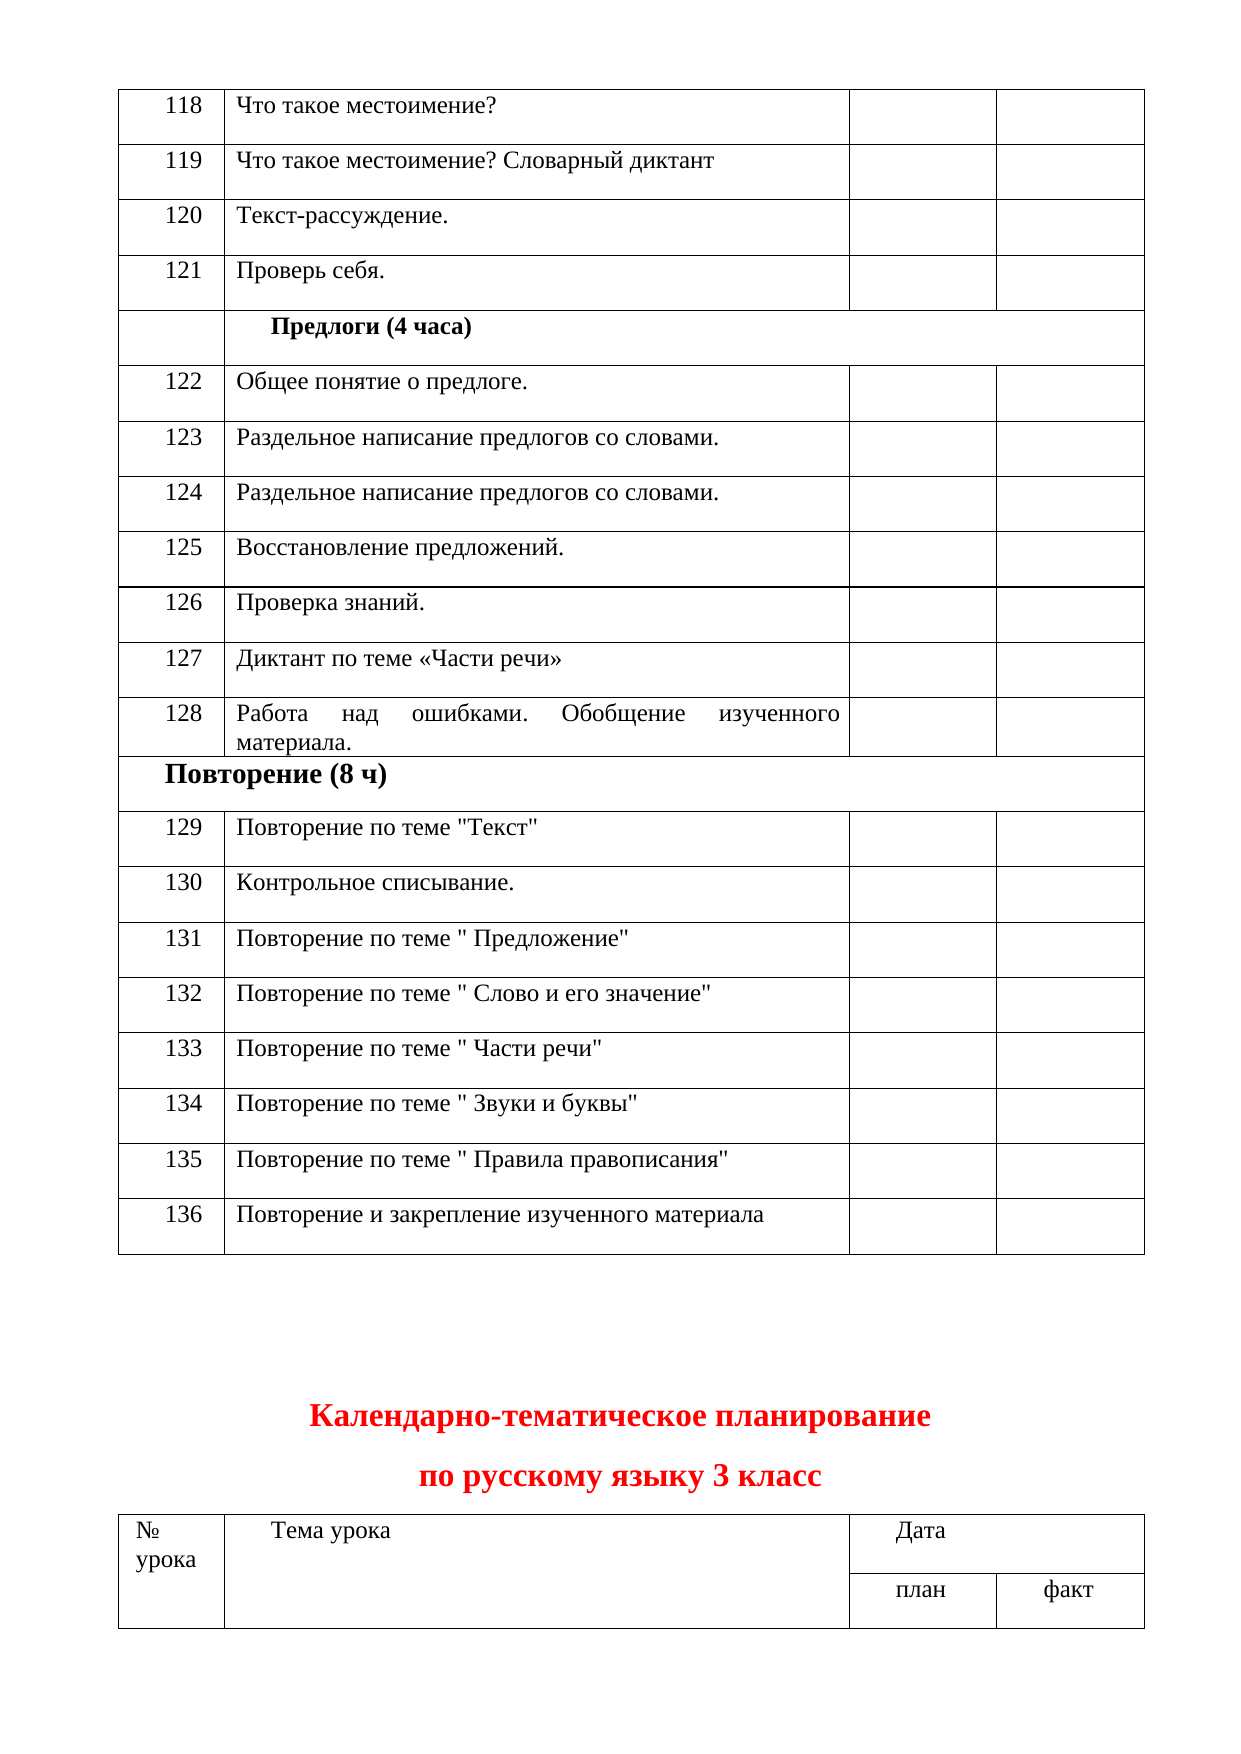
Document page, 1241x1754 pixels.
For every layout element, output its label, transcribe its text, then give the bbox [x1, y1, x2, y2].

table_cell 119 [119, 145, 224, 199]
table_cell план [850, 1574, 996, 1628]
table_cell 128 [119, 698, 224, 756]
table_cell [850, 923, 996, 977]
table_cell Работа над ошибками. Обобщение изученного материала. [225, 698, 849, 756]
table_cell [997, 532, 1144, 586]
table_cell [997, 923, 1144, 977]
table_cell [850, 1144, 996, 1198]
table_cell [850, 978, 996, 1032]
table_header Дата [850, 1515, 1144, 1573]
table_cell Раздельное написание предлогов со словами. [225, 477, 849, 531]
table_cell Общее понятие о предлоге. [225, 366, 849, 421]
table_cell [997, 643, 1144, 697]
table_cell [850, 1089, 996, 1143]
table_cell 122 [119, 366, 224, 421]
table_cell [997, 1144, 1144, 1198]
table_cell 131 [119, 923, 224, 977]
table_cell [850, 90, 996, 144]
table_cell 127 [119, 643, 224, 697]
table_cell [850, 588, 996, 642]
table_cell Текст-рассуждение. [225, 200, 849, 254]
table_cell [850, 532, 996, 586]
table_cell [850, 698, 996, 756]
table_cell 125 [119, 532, 224, 586]
table_cell [850, 145, 996, 199]
table_cell Контрольное списывание. [225, 867, 849, 922]
table_cell Повторение по теме " Предложение" [225, 923, 849, 977]
table_cell [850, 477, 996, 531]
table_cell 132 [119, 978, 224, 1032]
table_cell [997, 145, 1144, 199]
table_cell [850, 256, 996, 310]
table_cell [850, 422, 996, 476]
table_cell [997, 477, 1144, 531]
table_cell Диктант по теме «Части речи» [225, 643, 849, 697]
table_cell 130 [119, 867, 224, 922]
table_cell Проверка знаний. [225, 588, 849, 642]
table_cell 126 [119, 588, 224, 642]
table_cell Повторение по теме " Правила правописания" [225, 1144, 849, 1198]
table_cell [997, 978, 1144, 1032]
table_cell Восстановление предложений. [225, 532, 849, 586]
table_cell 134 [119, 1089, 224, 1143]
table_cell Повторение по теме "Текст" [225, 812, 849, 866]
table_cell 124 [119, 477, 224, 531]
table_cell [850, 643, 996, 697]
table_cell Что такое местоимение? Словарный диктант [225, 145, 849, 199]
table_cell [119, 311, 224, 365]
table_cell [997, 867, 1144, 922]
table_cell [997, 1089, 1144, 1143]
table_cell 123 [119, 422, 224, 476]
table_cell 121 [119, 256, 224, 310]
table_cell [850, 812, 996, 866]
table_cell [850, 1199, 996, 1253]
table_cell 136 [119, 1199, 224, 1253]
table_cell Повторение по теме " Звуки и буквы" [225, 1089, 849, 1143]
table_cell [997, 200, 1144, 254]
table_cell [997, 256, 1144, 310]
table_cell [997, 1033, 1144, 1087]
table_cell Раздельное написание предлогов со словами. [225, 422, 849, 476]
table_cell 118 [119, 90, 224, 144]
table_cell [997, 90, 1144, 144]
text Календарно-тематическое планирование [118, 1396, 1122, 1434]
table_cell Повторение по теме " Слово и его значение" [225, 978, 849, 1032]
table_cell [850, 200, 996, 254]
table_cell [997, 812, 1144, 866]
table_cell 120 [119, 200, 224, 254]
table_cell Проверь себя. [225, 256, 849, 310]
table_cell Повторение по теме " Части речи" [225, 1033, 849, 1087]
table_header Тема урока [225, 1515, 849, 1628]
table_cell [997, 1199, 1144, 1253]
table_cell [225, 90, 849, 144]
table_cell [850, 1033, 996, 1087]
table_cell [850, 366, 996, 421]
table_header № урока [119, 1515, 224, 1628]
table_cell 135 [119, 1144, 224, 1198]
table_cell [997, 366, 1144, 421]
table_cell [997, 422, 1144, 476]
text по русскому языку 3 класс [118, 1455, 1122, 1493]
table_cell Повторение и закрепление изученного материала [225, 1199, 849, 1253]
table_cell 129 [119, 812, 224, 866]
table_cell [997, 588, 1144, 642]
table_cell [997, 698, 1144, 756]
table_cell [850, 867, 996, 922]
table_cell Повторение (8 ч) [119, 757, 1144, 811]
table_cell факт [997, 1574, 1144, 1628]
table_cell 133 [119, 1033, 224, 1087]
table_cell Предлоги (4 часа) [225, 311, 1144, 365]
